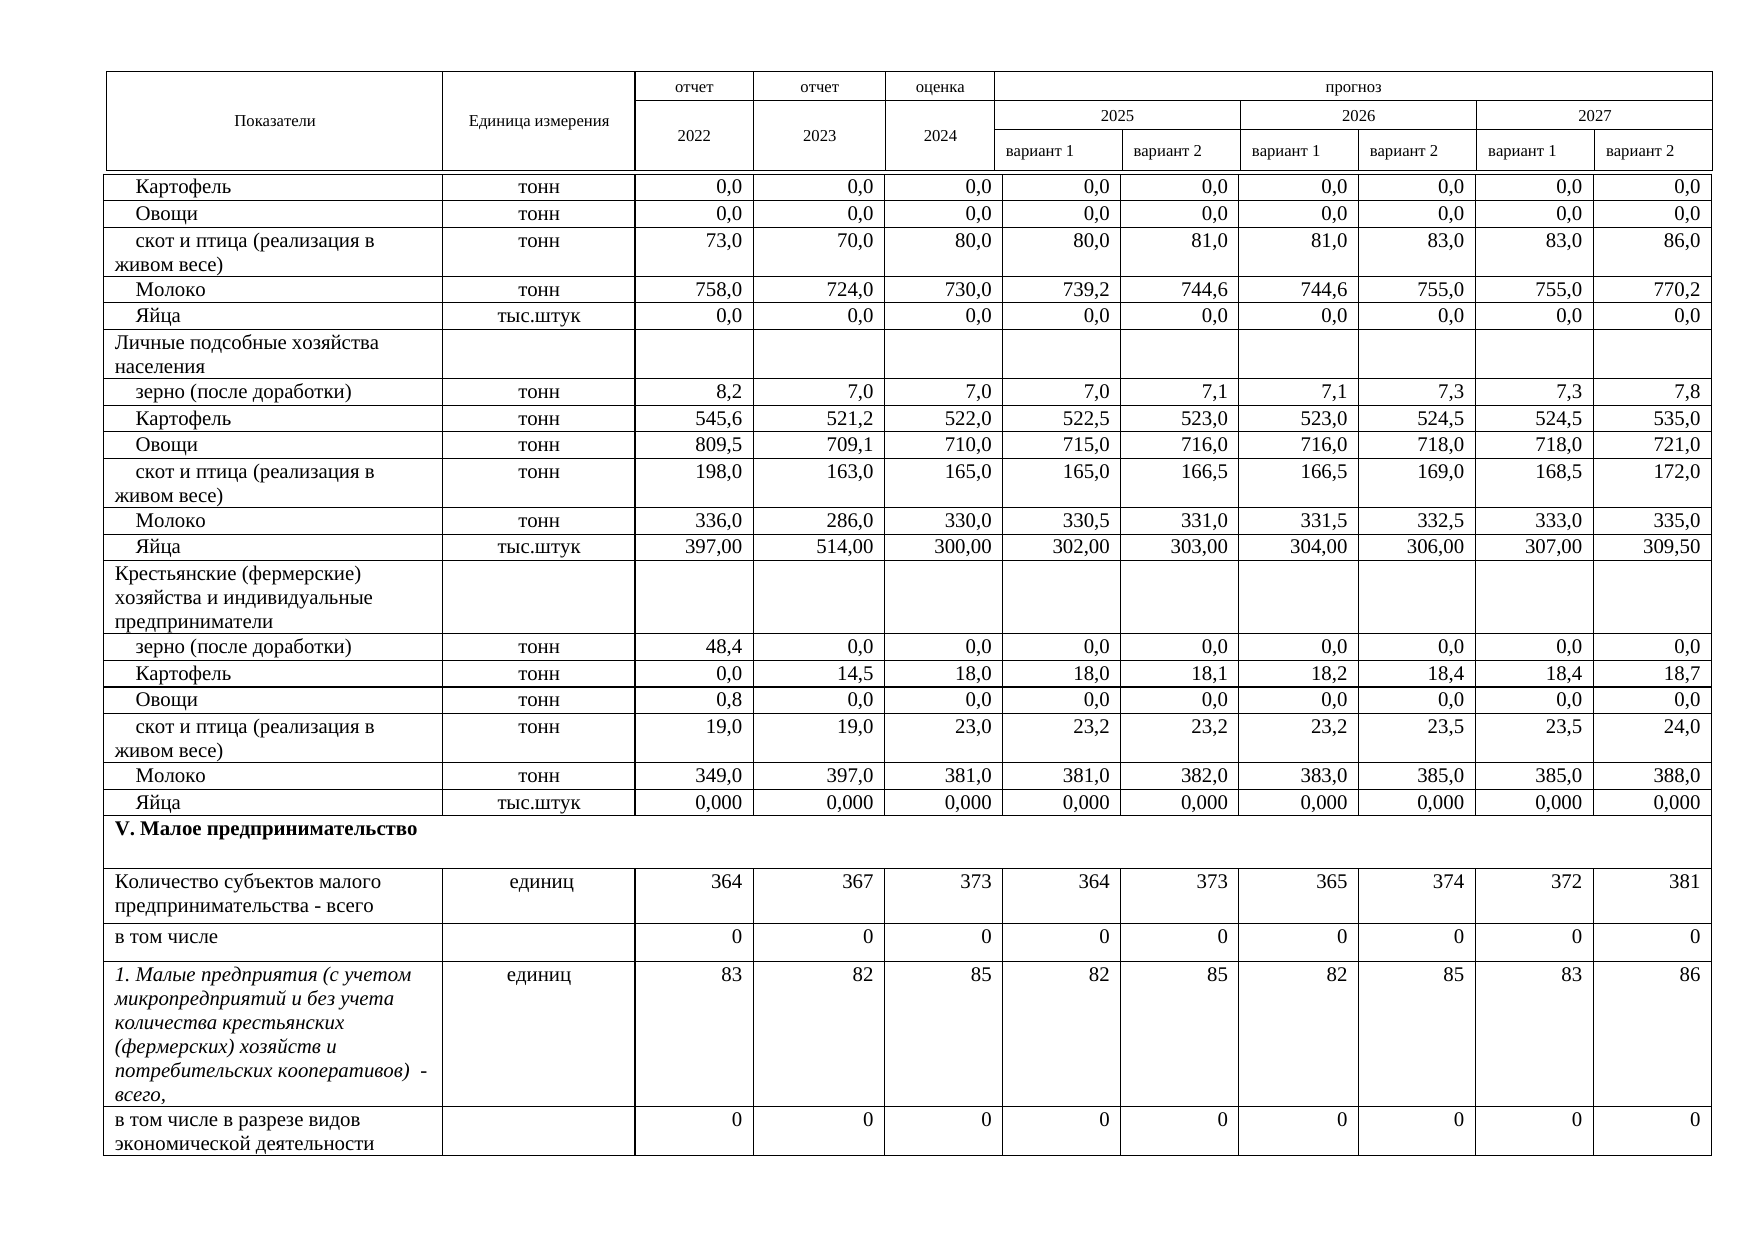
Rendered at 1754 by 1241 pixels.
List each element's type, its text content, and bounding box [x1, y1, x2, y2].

table_cell 23,0 [885, 714, 1002, 762]
table_cell 70,0 [754, 228, 884, 276]
table_cell 7,1 [1239, 379, 1358, 404]
table_cell [1594, 561, 1711, 633]
table_cell 331,0 [1121, 508, 1238, 533]
table_cell [636, 330, 753, 378]
table_cell 336,0 [636, 508, 753, 533]
table_cell 24,0 [1594, 714, 1711, 762]
table_cell 73,0 [636, 228, 753, 276]
table_cell 755,0 [1359, 277, 1475, 302]
table_cell скот и птица (реализация в живом весе) [104, 459, 442, 507]
table_cell 0 [1121, 1107, 1238, 1155]
table_cell тонн [443, 228, 634, 276]
table_cell 0,0 [1594, 634, 1711, 660]
table_cell Картофель [104, 175, 442, 200]
table_cell 374 [1359, 869, 1475, 923]
table_cell 0 [885, 924, 1002, 961]
table_cell 397,00 [636, 535, 753, 560]
table_cell тонн [443, 379, 634, 404]
table_cell 23,2 [1239, 714, 1358, 762]
table_cell [1239, 561, 1358, 633]
table_cell тыс.штук [443, 535, 634, 560]
table_cell 0,0 [1359, 175, 1475, 200]
table_cell 165,0 [1003, 459, 1120, 507]
table_cell 365 [1239, 869, 1358, 923]
table_cell 0,000 [754, 790, 884, 815]
table_cell 0,0 [885, 303, 1002, 329]
table_cell 0 [1239, 924, 1358, 961]
table_cell 364 [636, 869, 753, 923]
table_cell 169,0 [1359, 459, 1475, 507]
table_cell 18,2 [1239, 661, 1358, 686]
table_cell 18,4 [1359, 661, 1475, 686]
table_cell [443, 561, 634, 633]
table_cell 0,0 [636, 661, 753, 686]
table_cell 0 [1594, 1107, 1711, 1155]
table_cell 0,0 [1594, 303, 1711, 329]
table_cell Яйца [104, 303, 442, 329]
table_cell зерно (после доработки) [104, 634, 442, 660]
table_cell 303,00 [1121, 535, 1238, 560]
table_cell [885, 561, 1002, 633]
table_cell в том числе [104, 924, 442, 961]
table_cell 0,0 [1359, 688, 1475, 713]
table_cell 367 [754, 869, 884, 923]
table_cell 0,000 [1594, 790, 1711, 815]
table_cell [1476, 330, 1593, 378]
table_cell 18,7 [1594, 661, 1711, 686]
table_cell 168,5 [1476, 459, 1593, 507]
table_cell 724,0 [754, 277, 884, 302]
table_cell 166,5 [1121, 459, 1238, 507]
table_cell 82 [754, 962, 884, 1106]
table_cell 23,2 [1121, 714, 1238, 762]
table_cell тонн [443, 175, 634, 200]
table_cell 23,5 [1359, 714, 1475, 762]
table_cell 83 [636, 962, 753, 1106]
table_cell 721,0 [1594, 432, 1711, 458]
table_cell Молоко [104, 277, 442, 302]
table_cell 14,5 [754, 661, 884, 686]
table_cell 730,0 [885, 277, 1002, 302]
table_cell Молоко [104, 763, 442, 789]
table_cell 7,1 [1121, 379, 1238, 404]
table_cell [1594, 330, 1711, 378]
table_cell [443, 924, 634, 961]
table_cell 0,0 [1239, 634, 1358, 660]
table_cell скот и птица (реализация в живом весе) [104, 228, 442, 276]
table_cell 0,8 [636, 688, 753, 713]
table_cell 80,0 [885, 228, 1002, 276]
table_cell 0,0 [1359, 634, 1475, 660]
table_cell 286,0 [754, 508, 884, 533]
table_cell 0,0 [1476, 634, 1593, 660]
table_cell 309,50 [1594, 535, 1711, 560]
table_cell 86,0 [1594, 228, 1711, 276]
table_cell 0,0 [636, 175, 753, 200]
table_cell 18,0 [1003, 661, 1120, 686]
table_cell тонн [443, 661, 634, 686]
table_cell Яйца [104, 535, 442, 560]
table_cell 83,0 [1359, 228, 1475, 276]
table_cell 710,0 [885, 432, 1002, 458]
table_cell 0,0 [1239, 303, 1358, 329]
table_cell 383,0 [1239, 763, 1358, 789]
table_cell 165,0 [885, 459, 1002, 507]
table_cell 300,00 [885, 535, 1002, 560]
table_cell 85 [885, 962, 1002, 1106]
table_cell 8,2 [636, 379, 753, 404]
table_cell 0 [636, 1107, 753, 1155]
table_cell 0,0 [754, 634, 884, 660]
table_cell Картофель [104, 661, 442, 686]
table_cell 0,000 [1003, 790, 1120, 815]
table_cell 330,5 [1003, 508, 1120, 533]
table_cell [1359, 330, 1475, 378]
table_cell 18,4 [1476, 661, 1593, 686]
table_cell 0 [885, 1107, 1002, 1155]
table_cell [443, 330, 634, 378]
table_cell тонн [443, 634, 634, 660]
table_cell 335,0 [1594, 508, 1711, 533]
table_cell 716,0 [1239, 432, 1358, 458]
table_cell 718,0 [1476, 432, 1593, 458]
table_cell 0 [1359, 924, 1475, 961]
table_cell [1239, 330, 1358, 378]
table_cell 302,00 [1003, 535, 1120, 560]
table_cell 758,0 [636, 277, 753, 302]
table_cell 715,0 [1003, 432, 1120, 458]
table_cell 718,0 [1359, 432, 1475, 458]
table_cell 522,0 [885, 406, 1002, 431]
table_cell 0 [1359, 1107, 1475, 1155]
table_cell 0 [1476, 1107, 1593, 1155]
table_cell 0,0 [1121, 201, 1238, 227]
table_cell 739,2 [1003, 277, 1120, 302]
table_cell 332,5 [1359, 508, 1475, 533]
table_cell 0,0 [1594, 175, 1711, 200]
table_cell 524,5 [1359, 406, 1475, 431]
table_cell 809,5 [636, 432, 753, 458]
table_cell 7,0 [754, 379, 884, 404]
table_cell Овощи [104, 432, 442, 458]
table_cell 523,0 [1121, 406, 1238, 431]
table_cell тонн [443, 201, 634, 227]
table_cell 0,000 [1121, 790, 1238, 815]
table_cell 0,0 [1594, 201, 1711, 227]
table_cell 0,0 [754, 688, 884, 713]
table_cell 373 [885, 869, 1002, 923]
table_cell 388,0 [1594, 763, 1711, 789]
table_cell 0 [1594, 924, 1711, 961]
table_cell 545,6 [636, 406, 753, 431]
table_cell 333,0 [1476, 508, 1593, 533]
table_cell 744,6 [1239, 277, 1358, 302]
table_cell 18,0 [885, 661, 1002, 686]
table_cell 0,0 [1121, 175, 1238, 200]
table_cell 364 [1003, 869, 1120, 923]
table_cell 0 [636, 924, 753, 961]
table_cell 307,00 [1476, 535, 1593, 560]
table_cell 83,0 [1476, 228, 1593, 276]
table_cell Картофель [104, 406, 442, 431]
table_cell 0,000 [1359, 790, 1475, 815]
table_cell тонн [443, 432, 634, 458]
table_cell 0,0 [885, 688, 1002, 713]
table_cell 304,00 [1239, 535, 1358, 560]
table_cell 83 [1476, 962, 1593, 1106]
table_cell 85 [1359, 962, 1475, 1106]
table_cell 82 [1003, 962, 1120, 1106]
table_cell тонн [443, 688, 634, 713]
table_cell 23,5 [1476, 714, 1593, 762]
table_cell 0,0 [1003, 201, 1120, 227]
table_cell 85 [1121, 962, 1238, 1106]
table_cell тонн [443, 763, 634, 789]
table_cell 373 [1121, 869, 1238, 923]
table_cell 0 [754, 924, 884, 961]
table_cell 514,00 [754, 535, 884, 560]
table_cell Крестьянские (фермерские) хозяйства и индивидуальные предприниматели [104, 561, 442, 633]
table_cell 86 [1594, 962, 1711, 1106]
table_cell 0,0 [636, 201, 753, 227]
table_cell 0,0 [1476, 175, 1593, 200]
table_cell 0,000 [1239, 790, 1358, 815]
table_cell 0,0 [1476, 303, 1593, 329]
table_cell [1359, 561, 1475, 633]
table_cell 0,0 [1359, 201, 1475, 227]
table_cell 381,0 [885, 763, 1002, 789]
table_cell 0,0 [1121, 303, 1238, 329]
table_cell 385,0 [1359, 763, 1475, 789]
table_cell V. Малое предпринимательство [104, 816, 1711, 868]
table_cell 331,5 [1239, 508, 1358, 533]
table_cell 522,5 [1003, 406, 1120, 431]
table_cell 535,0 [1594, 406, 1711, 431]
table_cell тонн [443, 714, 634, 762]
table_cell 18,1 [1121, 661, 1238, 686]
table_cell 0,0 [1239, 688, 1358, 713]
table_cell 0,0 [885, 201, 1002, 227]
table_cell 198,0 [636, 459, 753, 507]
table_cell 0,0 [1003, 303, 1120, 329]
table_cell [1121, 561, 1238, 633]
table_cell тонн [443, 406, 634, 431]
table_cell [885, 330, 1002, 378]
table_cell 0,000 [636, 790, 753, 815]
table_cell 330,0 [885, 508, 1002, 533]
table_cell 82 [1239, 962, 1358, 1106]
table_cell 372 [1476, 869, 1593, 923]
table_cell Яйца [104, 790, 442, 815]
table_cell 0,0 [754, 303, 884, 329]
table_cell 23,2 [1003, 714, 1120, 762]
table_cell 770,2 [1594, 277, 1711, 302]
table_cell 744,6 [1121, 277, 1238, 302]
table_cell 0 [1121, 924, 1238, 961]
table_cell 382,0 [1121, 763, 1238, 789]
table_cell 7,8 [1594, 379, 1711, 404]
table_cell 349,0 [636, 763, 753, 789]
table_cell 0 [1476, 924, 1593, 961]
table_cell [1003, 330, 1120, 378]
table_cell [636, 561, 753, 633]
table_cell 0,0 [1003, 688, 1120, 713]
table_cell 80,0 [1003, 228, 1120, 276]
table_cell 709,1 [754, 432, 884, 458]
table_cell единиц [443, 869, 634, 923]
table_cell 0,0 [1239, 201, 1358, 227]
table_cell 0,0 [754, 175, 884, 200]
table_cell 0,0 [1003, 634, 1120, 660]
table_cell 0,0 [1121, 688, 1238, 713]
table_cell 397,0 [754, 763, 884, 789]
table_cell 0 [754, 1107, 884, 1155]
table_cell тыс.штук [443, 303, 634, 329]
table_cell [754, 561, 884, 633]
table_cell 0 [1239, 1107, 1358, 1155]
table_cell 0,0 [636, 303, 753, 329]
table_cell 81,0 [1239, 228, 1358, 276]
table_cell тонн [443, 459, 634, 507]
table_cell 0 [1003, 924, 1120, 961]
table_cell 385,0 [1476, 763, 1593, 789]
table_cell 0,0 [1239, 175, 1358, 200]
table_cell [1476, 561, 1593, 633]
table_cell зерно (после доработки) [104, 379, 442, 404]
table_cell Личные подсобные хозяйства населения [104, 330, 442, 378]
table_cell 523,0 [1239, 406, 1358, 431]
table_cell 7,0 [1003, 379, 1120, 404]
table_cell 0,0 [1476, 201, 1593, 227]
table_cell 0,0 [1476, 688, 1593, 713]
table_cell единиц [443, 962, 634, 1106]
table_cell 0 [1003, 1107, 1120, 1155]
table_cell 381 [1594, 869, 1711, 923]
table_cell скот и птица (реализация в живом весе) [104, 714, 442, 762]
table_cell 0,0 [754, 201, 884, 227]
table_cell Овощи [104, 688, 442, 713]
table_cell Количество субъектов малого предпринимательства - всего [104, 869, 442, 923]
table_cell 755,0 [1476, 277, 1593, 302]
table_cell 0,0 [1003, 175, 1120, 200]
table_cell 7,3 [1359, 379, 1475, 404]
table_cell 381,0 [1003, 763, 1120, 789]
table_cell тонн [443, 277, 634, 302]
table_cell [1003, 561, 1120, 633]
table_cell 163,0 [754, 459, 884, 507]
table_cell 0,0 [1359, 303, 1475, 329]
table_cell тыс.штук [443, 790, 634, 815]
table_cell 0,000 [1476, 790, 1593, 815]
table_cell 0,0 [1594, 688, 1711, 713]
table_cell 0,0 [1121, 634, 1238, 660]
table_cell 19,0 [636, 714, 753, 762]
table_cell 1. Малые предприятия (с учетом микропредприятий и без учета количества крестьянских (фермерских) хозяйств и потребительских кооперативов) - всего, [104, 962, 442, 1106]
table_cell 48,4 [636, 634, 753, 660]
table_cell [1121, 330, 1238, 378]
table_cell 521,2 [754, 406, 884, 431]
table_cell тонн [443, 508, 634, 533]
table_cell 0,0 [885, 175, 1002, 200]
table_cell в том числе в разрезе видов экономической деятельности [104, 1107, 442, 1155]
table_cell 7,3 [1476, 379, 1593, 404]
table_cell Молоко [104, 508, 442, 533]
table_cell 7,0 [885, 379, 1002, 404]
table_cell 172,0 [1594, 459, 1711, 507]
table_cell [754, 330, 884, 378]
table_cell 716,0 [1121, 432, 1238, 458]
table_cell Овощи [104, 201, 442, 227]
table_cell 0,000 [885, 790, 1002, 815]
table_cell 524,5 [1476, 406, 1593, 431]
table_cell 166,5 [1239, 459, 1358, 507]
table_cell [443, 1107, 634, 1155]
table_cell 0,0 [885, 634, 1002, 660]
table_cell 19,0 [754, 714, 884, 762]
table_cell 81,0 [1121, 228, 1238, 276]
table_cell 306,00 [1359, 535, 1475, 560]
